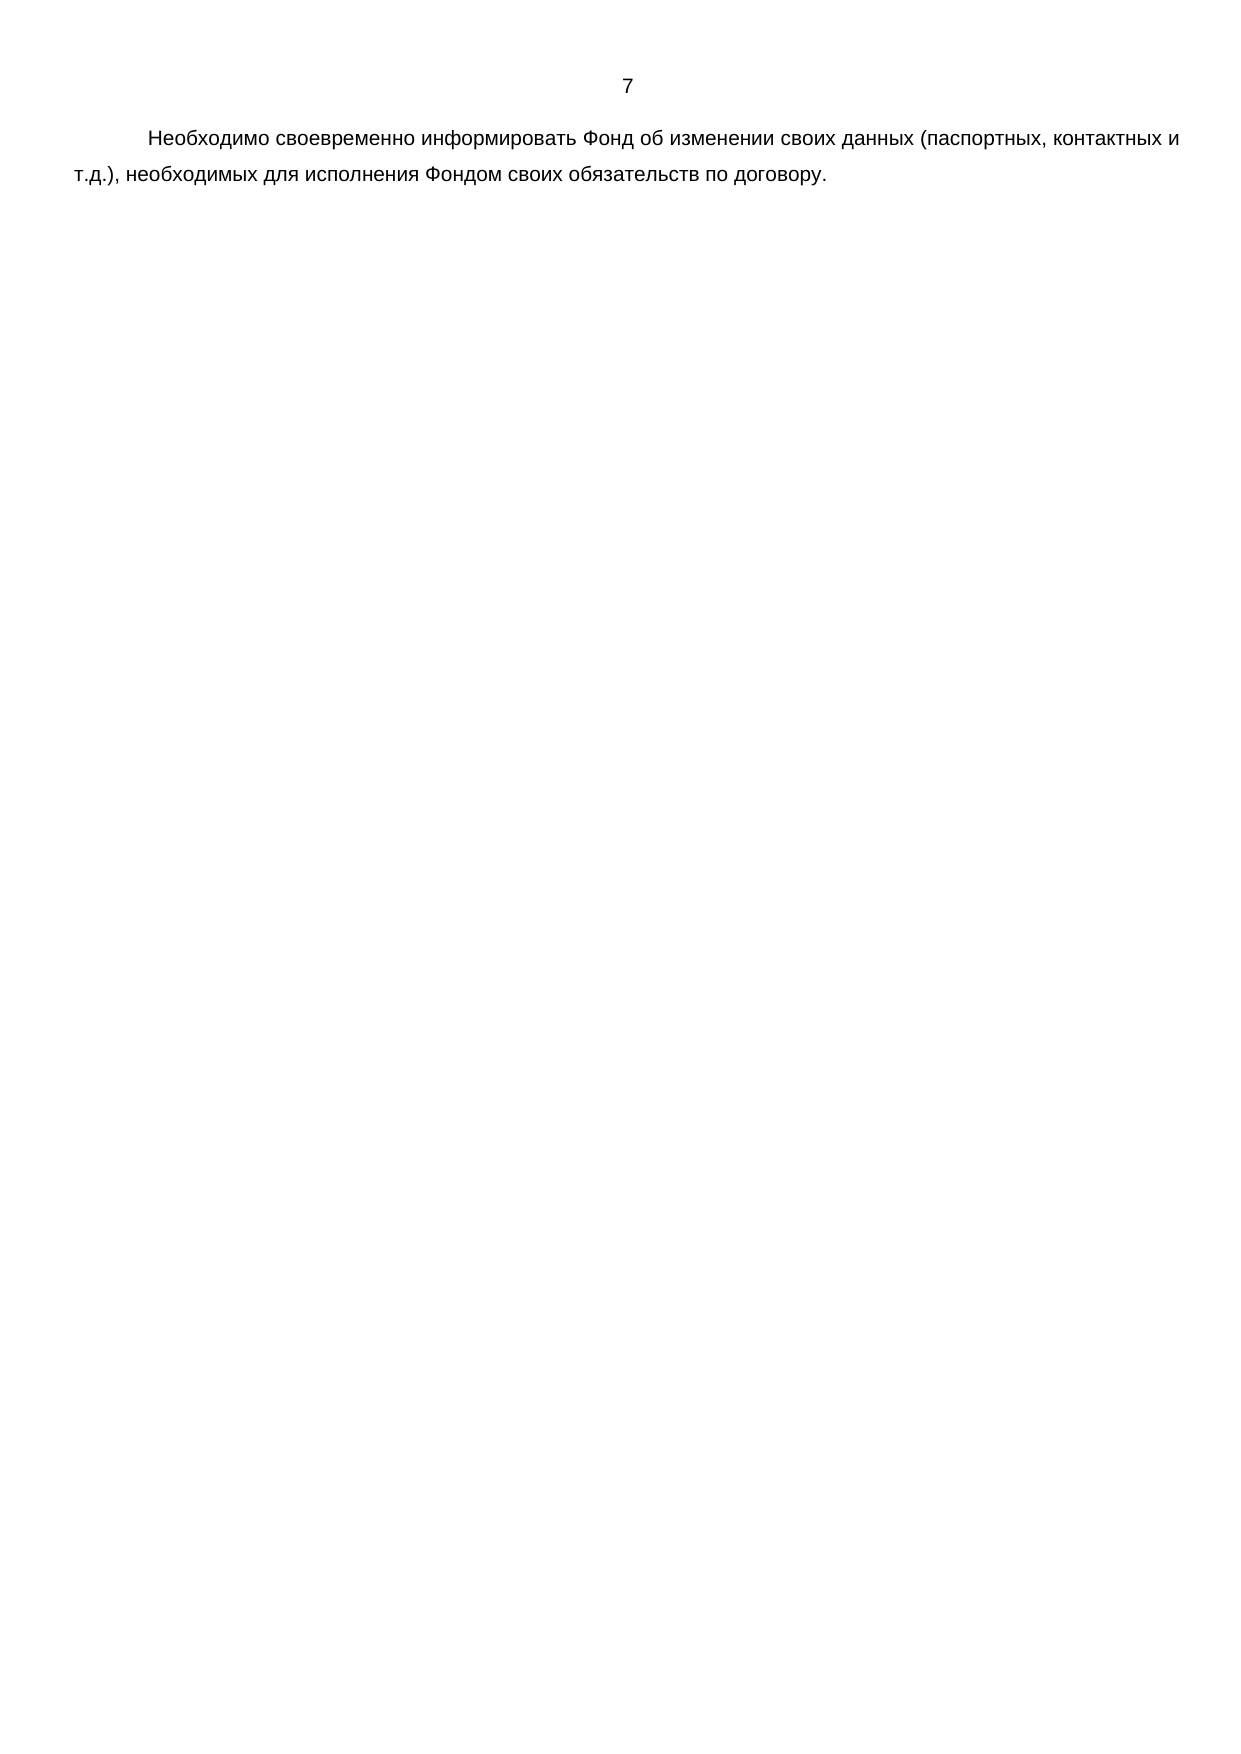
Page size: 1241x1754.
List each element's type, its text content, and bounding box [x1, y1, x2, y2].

text Необходимо своевременно информировать Фонд об изменении своих данных (паспортных, контактных и т.д.), необходимых для исполнения Фондом своих обязательств по договору. [74, 126, 1181, 186]
